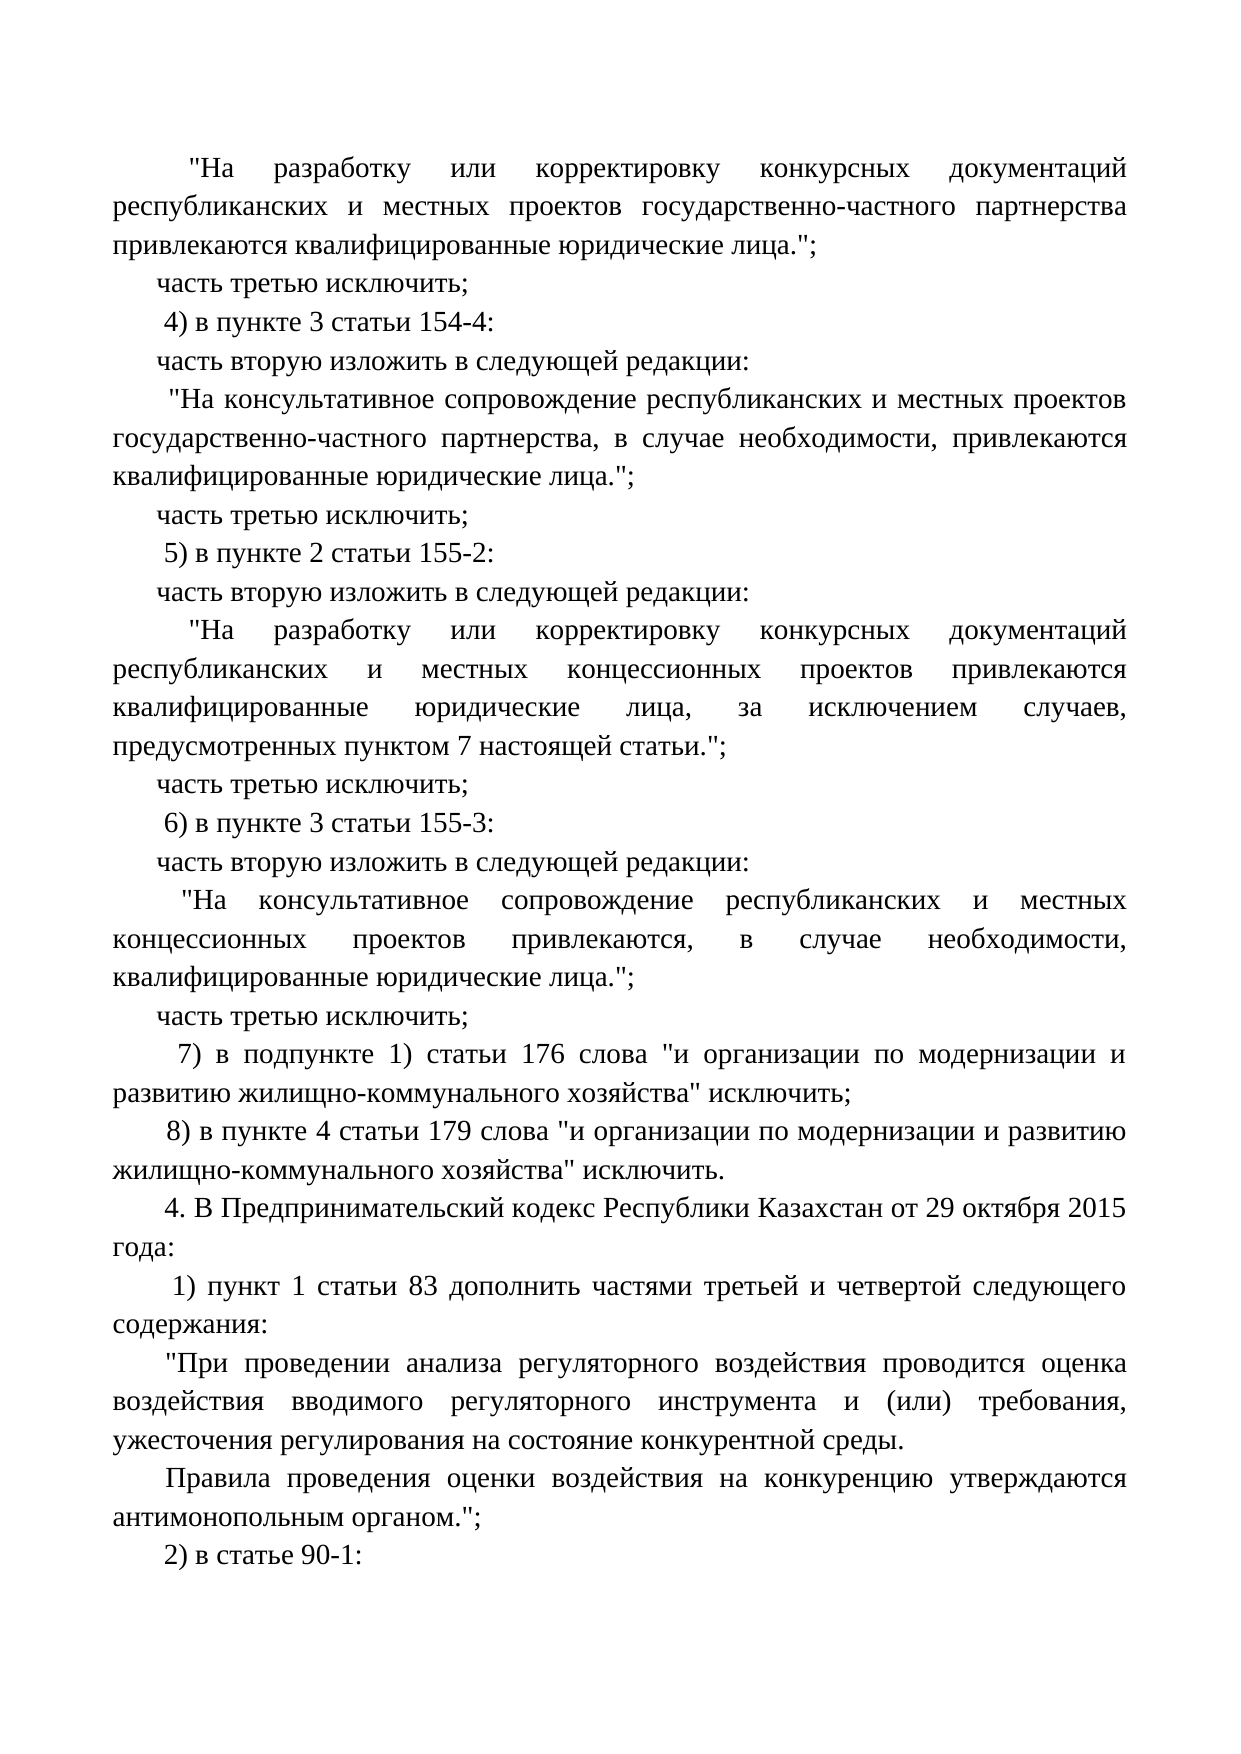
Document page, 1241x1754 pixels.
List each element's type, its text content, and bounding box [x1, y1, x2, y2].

text "На разработку или корректировку конкурсных документаций республиканских и местных проектов государственно-частного партнерства привлекаются квалифицированные юридические лица."; [112, 150, 1128, 261]
text "При проведении анализа регуляторного воздействия проводится оценка воздействия вводимого регуляторного инструмента и (или) требования, ужесточения регулирования на состояние конкурентной среды. [112, 1345, 1128, 1455]
text "На консультативное сопровождение республиканских и местных проектов государственно-частного партнерства, в случае необходимости, привлекаются квалифицированные юридические лица."; [112, 381, 1128, 492]
text 1) пункт 1 статьи 83 дополнить частями третьей и четвертой следующего содержания: [112, 1268, 1128, 1340]
text часть вторую изложить в следующей редакции: [112, 844, 1128, 877]
text "На консультативное сопровождение республиканских и местных концессионных проектов привлекаются, в случае необходимости, квалифицированные юридические лица."; [112, 882, 1128, 993]
text 2) в статье 90-1: [112, 1537, 1128, 1571]
text 4) в пункте 3 статьи 154-4: [112, 304, 1128, 338]
text часть третью исключить; [112, 998, 1128, 1031]
text часть вторую изложить в следующей редакции: [112, 574, 1128, 607]
text часть третью исключить; [112, 767, 1128, 800]
text часть вторую изложить в следующей редакции: [112, 343, 1128, 376]
text 7) в подпункте 1) статьи 176 слова "и организации по модернизации и развитию жилищно-коммунального хозяйства" исключить; [112, 1036, 1128, 1108]
text часть третью исключить; [112, 497, 1128, 530]
text 4. В Предпринимательский кодекс Республики Казахстан от 29 октября 2015 года: [112, 1191, 1128, 1263]
text 8) в пункте 4 статьи 179 слова "и организации по модернизации и развитию жилищно-коммунального хозяйства" исключить. [112, 1113, 1128, 1186]
text 6) в пункте 3 статьи 155-3: [112, 805, 1128, 839]
text Правила проведения оценки воздействия на конкуренцию утверждаются антимонопольным органом."; [112, 1460, 1128, 1532]
text "На разработку или корректировку конкурсных документаций республиканских и местных концессионных проектов привлекаются квалифицированные юридические лица, за исключением случаев, предусмотренных пунктом 7 настоящей статьи."; [112, 612, 1128, 762]
text часть третью исключить; [112, 266, 1128, 299]
text 5) в пункте 2 статьи 155-2: [112, 535, 1128, 569]
